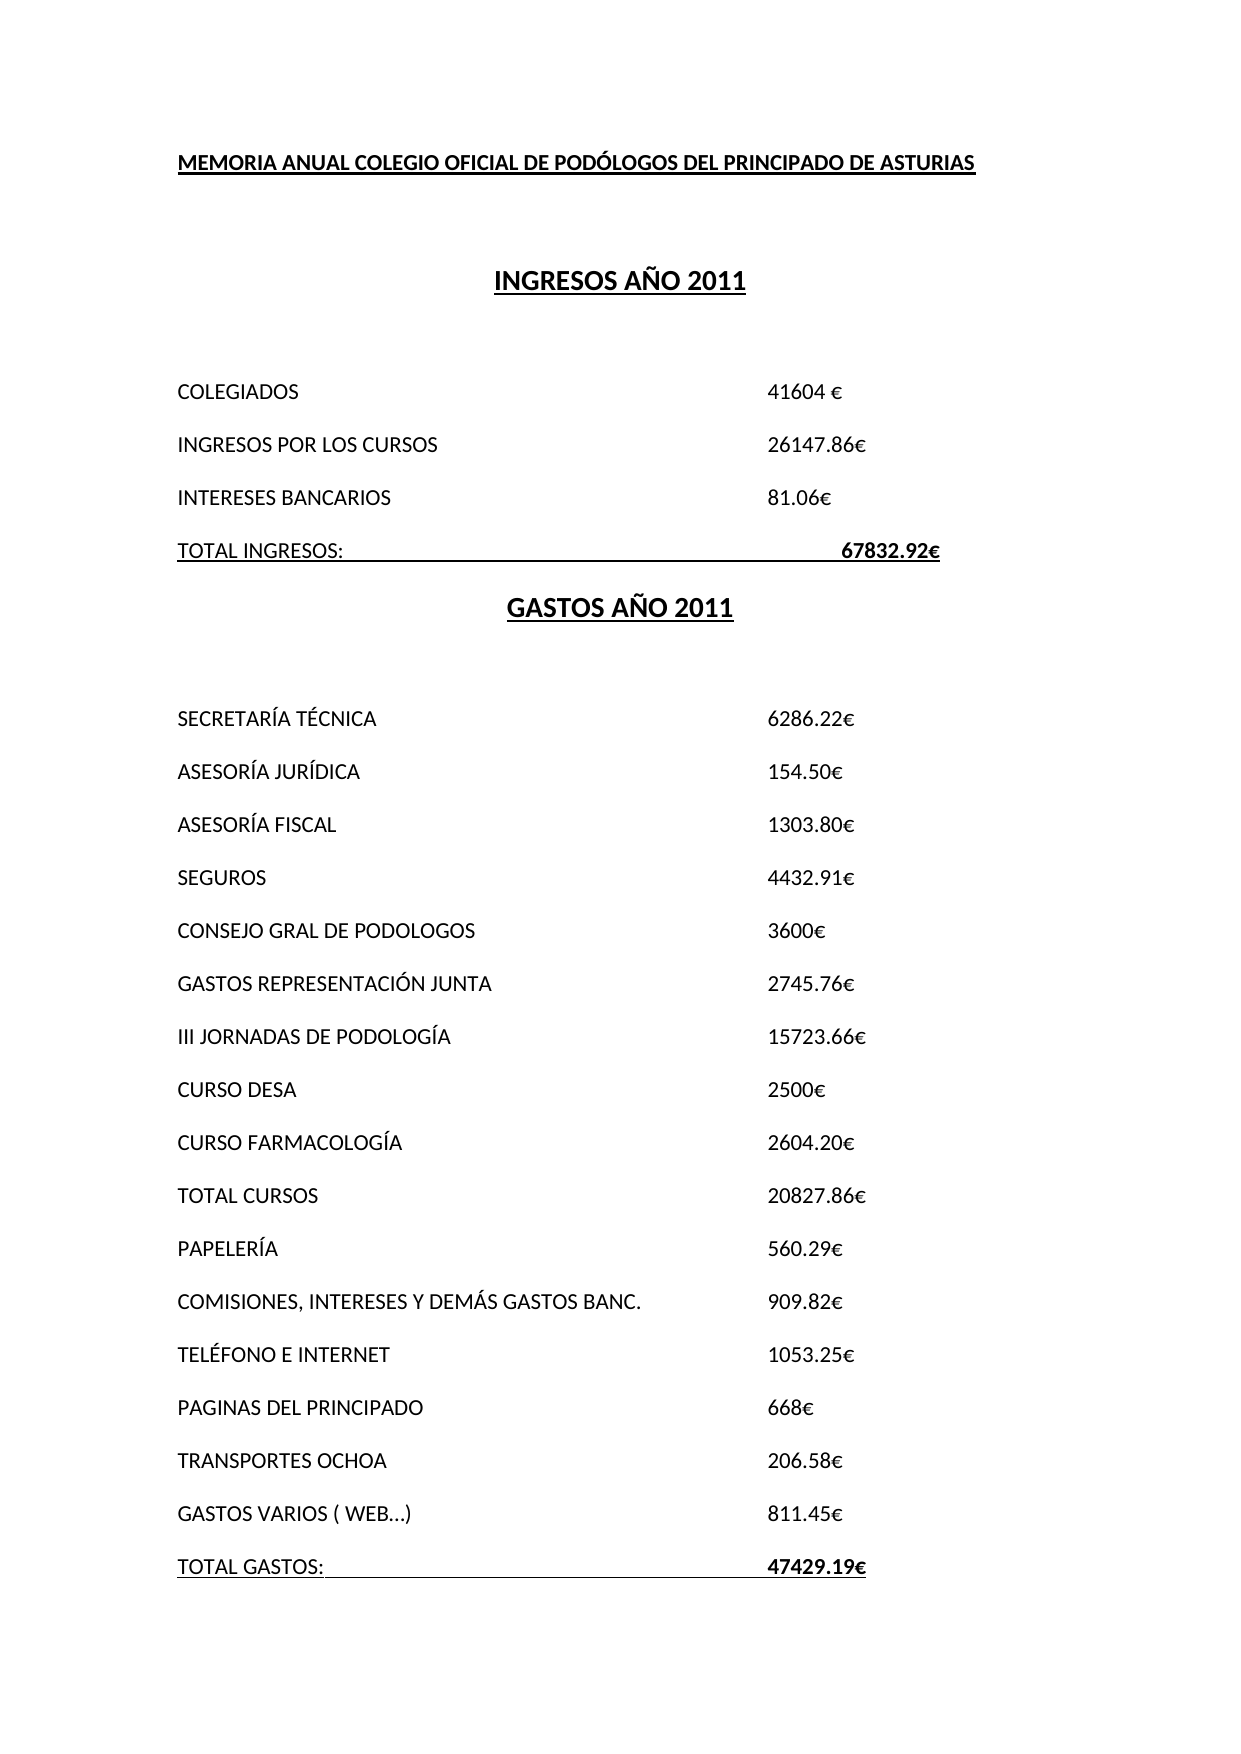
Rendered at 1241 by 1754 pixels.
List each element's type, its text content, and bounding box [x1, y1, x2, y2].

text CONSEJO GRAL DE PODOLOGOS 3600€ [177, 916, 1063, 944]
text INGRESOS AÑO 2011 [177, 262, 1063, 298]
text SEGUROS 4432.91€ [177, 863, 1063, 891]
text GASTOS AÑO 2011 [177, 589, 1063, 625]
text INTERESES BANCARIOS 81.06€ [177, 483, 1063, 511]
text PAPELERÍA 560.29€ [177, 1234, 1063, 1262]
text CURSO FARMACOLOGÍA 2604.20€ [177, 1128, 1063, 1156]
text SECRETARÍA TÉCNICA 6286.22€ [177, 704, 1063, 732]
text TOTAL INGRESOS: 67832.92€ [177, 536, 1063, 564]
text III JORNADAS DE PODOLOGÍA 15723.66€ [177, 1022, 1063, 1050]
text GASTOS VARIOS ( WEB…) 811.45€ [177, 1499, 1063, 1527]
text ASESORÍA JURÍDICA 154.50€ [177, 757, 1063, 785]
text MEMORIA ANUAL COLEGIO OFICIAL DE PODÓLOGOS DEL PRINCIPADO DE ASTURIAS [177, 148, 1063, 176]
text COLEGIADOS 41604 € [177, 377, 1063, 405]
text CURSO DESA 2500€ [177, 1075, 1063, 1103]
text INGRESOS POR LOS CURSOS 26147.86€ [177, 430, 1063, 458]
text ASESORÍA FISCAL 1303.80€ [177, 810, 1063, 838]
text PAGINAS DEL PRINCIPADO 668€ [177, 1393, 1063, 1421]
text TOTAL CURSOS 20827.86€ [177, 1181, 1063, 1209]
text TRANSPORTES OCHOA 206.58€ [177, 1446, 1063, 1474]
text TOTAL GASTOS: 47429.19€ [177, 1552, 1063, 1580]
text GASTOS REPRESENTACIÓN JUNTA 2745.76€ [177, 969, 1063, 997]
text COMISIONES, INTERESES Y DEMÁS GASTOS BANC. 909.82€ [177, 1287, 1063, 1315]
text TELÉFONO E INTERNET 1053.25€ [177, 1340, 1063, 1368]
